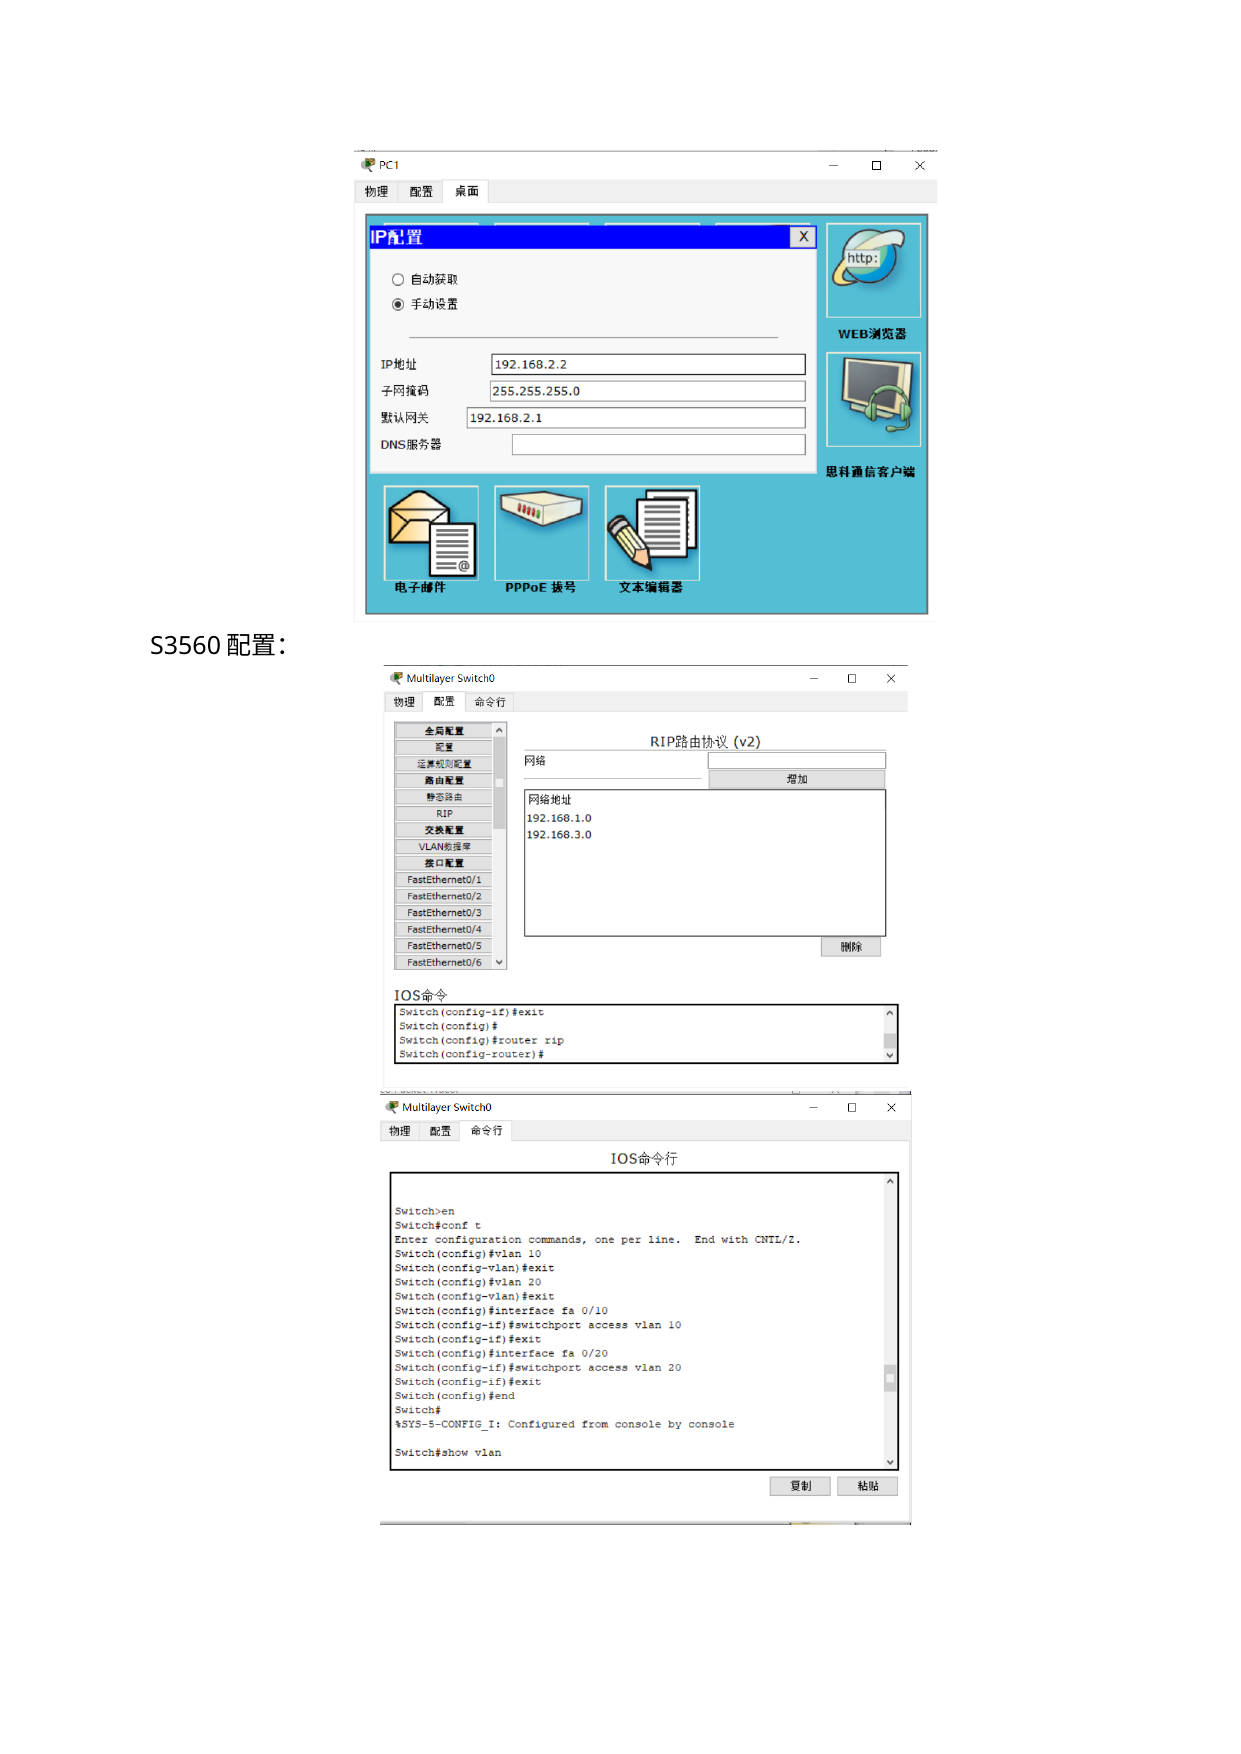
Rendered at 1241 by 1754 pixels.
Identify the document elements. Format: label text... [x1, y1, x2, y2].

text S3560配置： [150, 626, 1090, 662]
picture [380, 1091, 912, 1525]
picture [383, 665, 908, 1088]
picture [353, 150, 938, 622]
